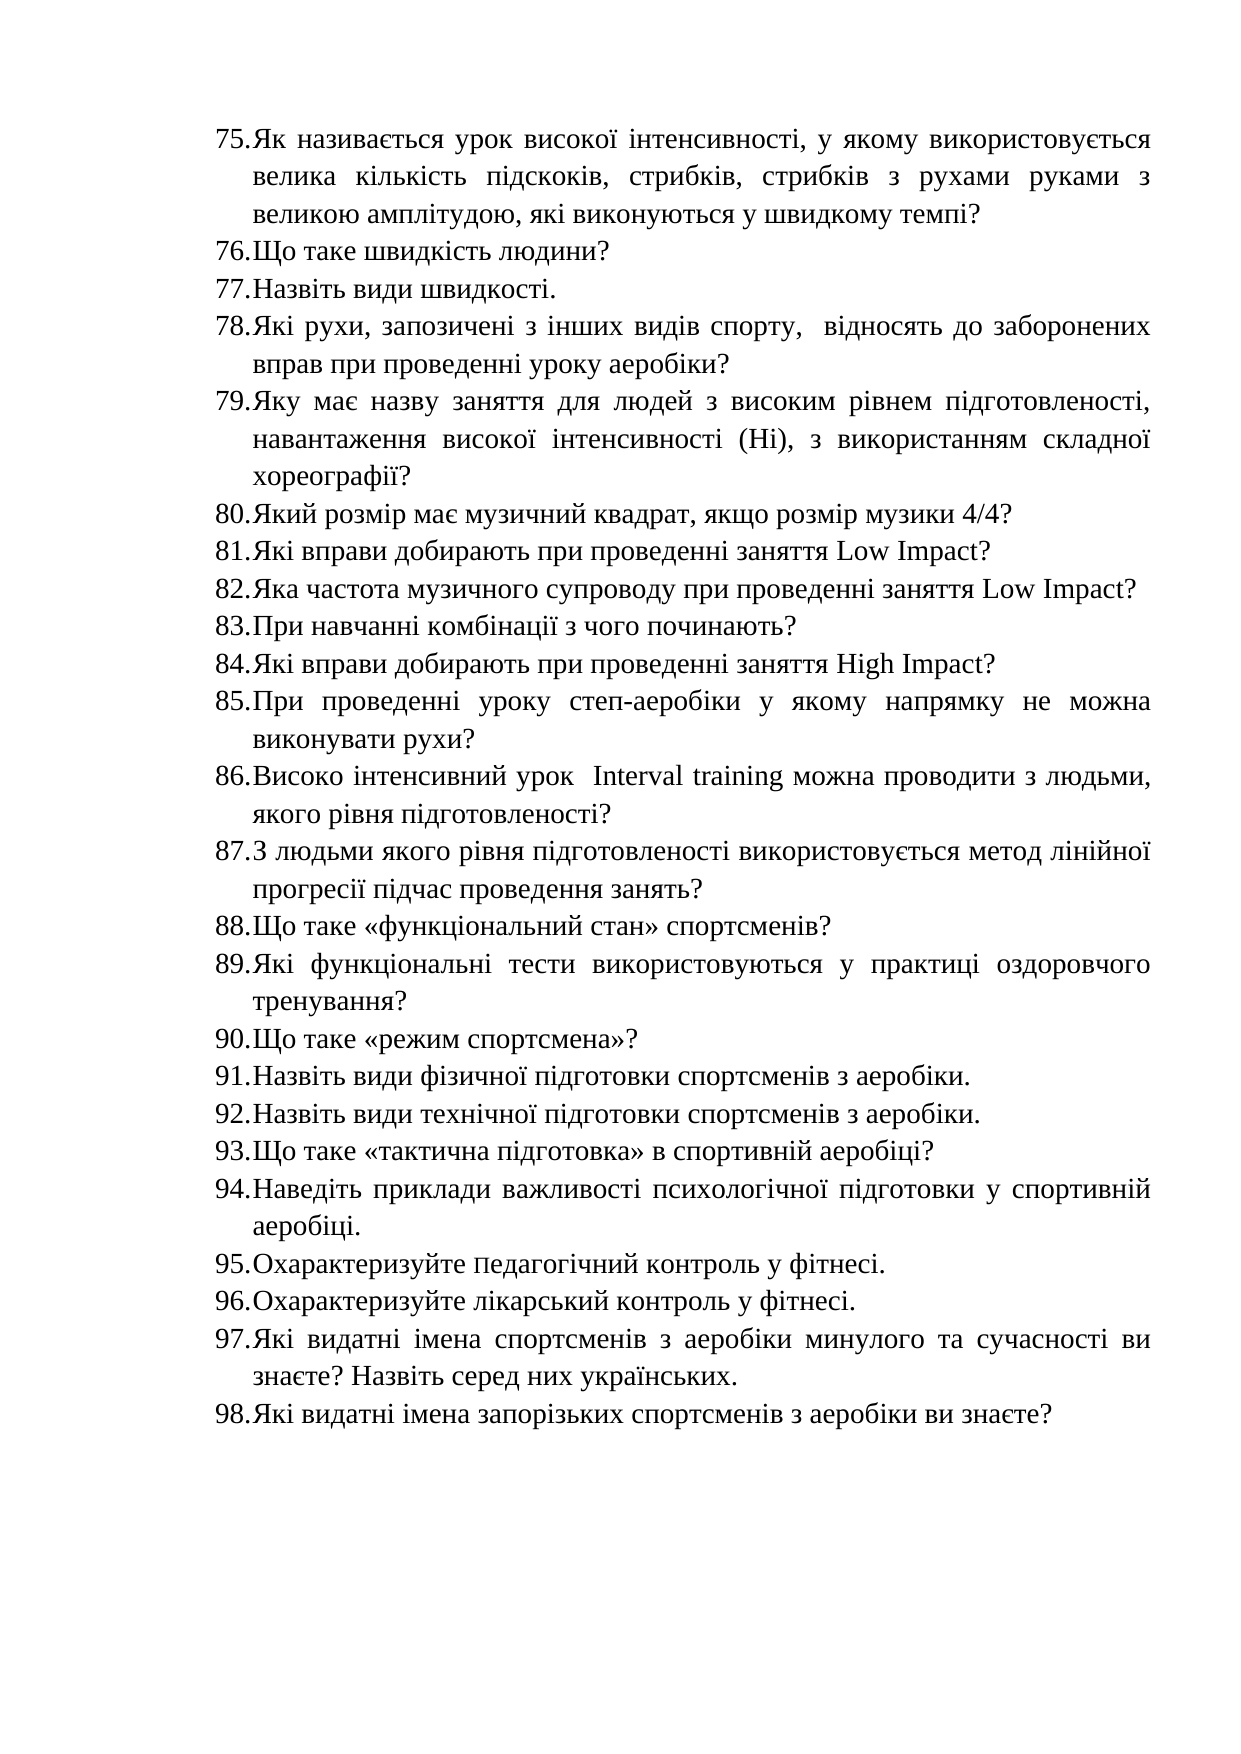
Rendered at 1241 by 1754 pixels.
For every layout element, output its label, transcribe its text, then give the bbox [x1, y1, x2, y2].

list Яку має назву заняття для людей з високим рівнем підготовленості, навантаження високої інтенсивності (Ні), з використанням складної хореографії? [215, 381, 1152, 493]
list Що таке «тактична підготовка» в спортивній аеробіці? [215, 1131, 1152, 1168]
list Які функціональні тести використовуються у практиці оздоровчого тренування? [215, 943, 1152, 1018]
list При навчанні комбінації з чого починають? [215, 606, 1152, 643]
list Які рухи, запозичені з інших видів спорту, відносять до заборонених вправ при проведенні уроку аеробіки? [215, 306, 1152, 381]
list Високо інтенсивний урок Interval training можна проводити з людьми, якого рівня підготовленості? [215, 756, 1152, 831]
list Які вправи добирають при проведенні заняття Low Impact? [215, 531, 1152, 568]
list Які вправи добирають при проведенні заняття High Impact? [215, 643, 1152, 681]
list Охарактеризуйте лікарський контроль у фітнесі. [215, 1281, 1152, 1318]
list Що таке «функціональний стан» спортсменів? [215, 906, 1152, 943]
list Назвіть види технічної підготовки спортсменів з аеробіки. [215, 1093, 1152, 1131]
list Який розмір має музичний квадрат, якщо розмір музики 4/4? [215, 493, 1152, 531]
list Що таке швидкість людини? [215, 231, 1152, 268]
list При проведенні уроку степ-аеробіки у якому напрямку не можна виконувати рухи? [215, 681, 1152, 756]
list Охарактеризуйте педагогічний контроль у фітнесі. [215, 1243, 1152, 1281]
list Назвіть види фізичної підготовки спортсменів з аеробіки. [215, 1056, 1152, 1093]
list Назвіть види швидкості. [215, 268, 1152, 306]
list Яка частота музичного супроводу при проведенні заняття Low Impact? [215, 568, 1152, 606]
list Які видатні імена спортсменів з аеробіки минулого та сучасності ви знаєте? Назвіть серед них українських. [215, 1318, 1152, 1393]
list Як називається урок високої інтенсивності, у якому використовується велика кількість підскоків, стрибків, стрибків з рухами руками з великою амплітудою, які виконуються у швидкому темпі? [215, 118, 1152, 231]
list З людьми якого рівня підготовленості використовується метод лінійної прогресії підчас проведення занять? [215, 831, 1152, 906]
list Що таке «режим спортсмена»? [215, 1018, 1152, 1056]
list Які видатні імена запорізьких спортсменів з аеробіки ви знаєте? [215, 1393, 1152, 1431]
list Наведіть приклади важливості психологічної підготовки у спортивній аеробіці. [215, 1168, 1152, 1243]
